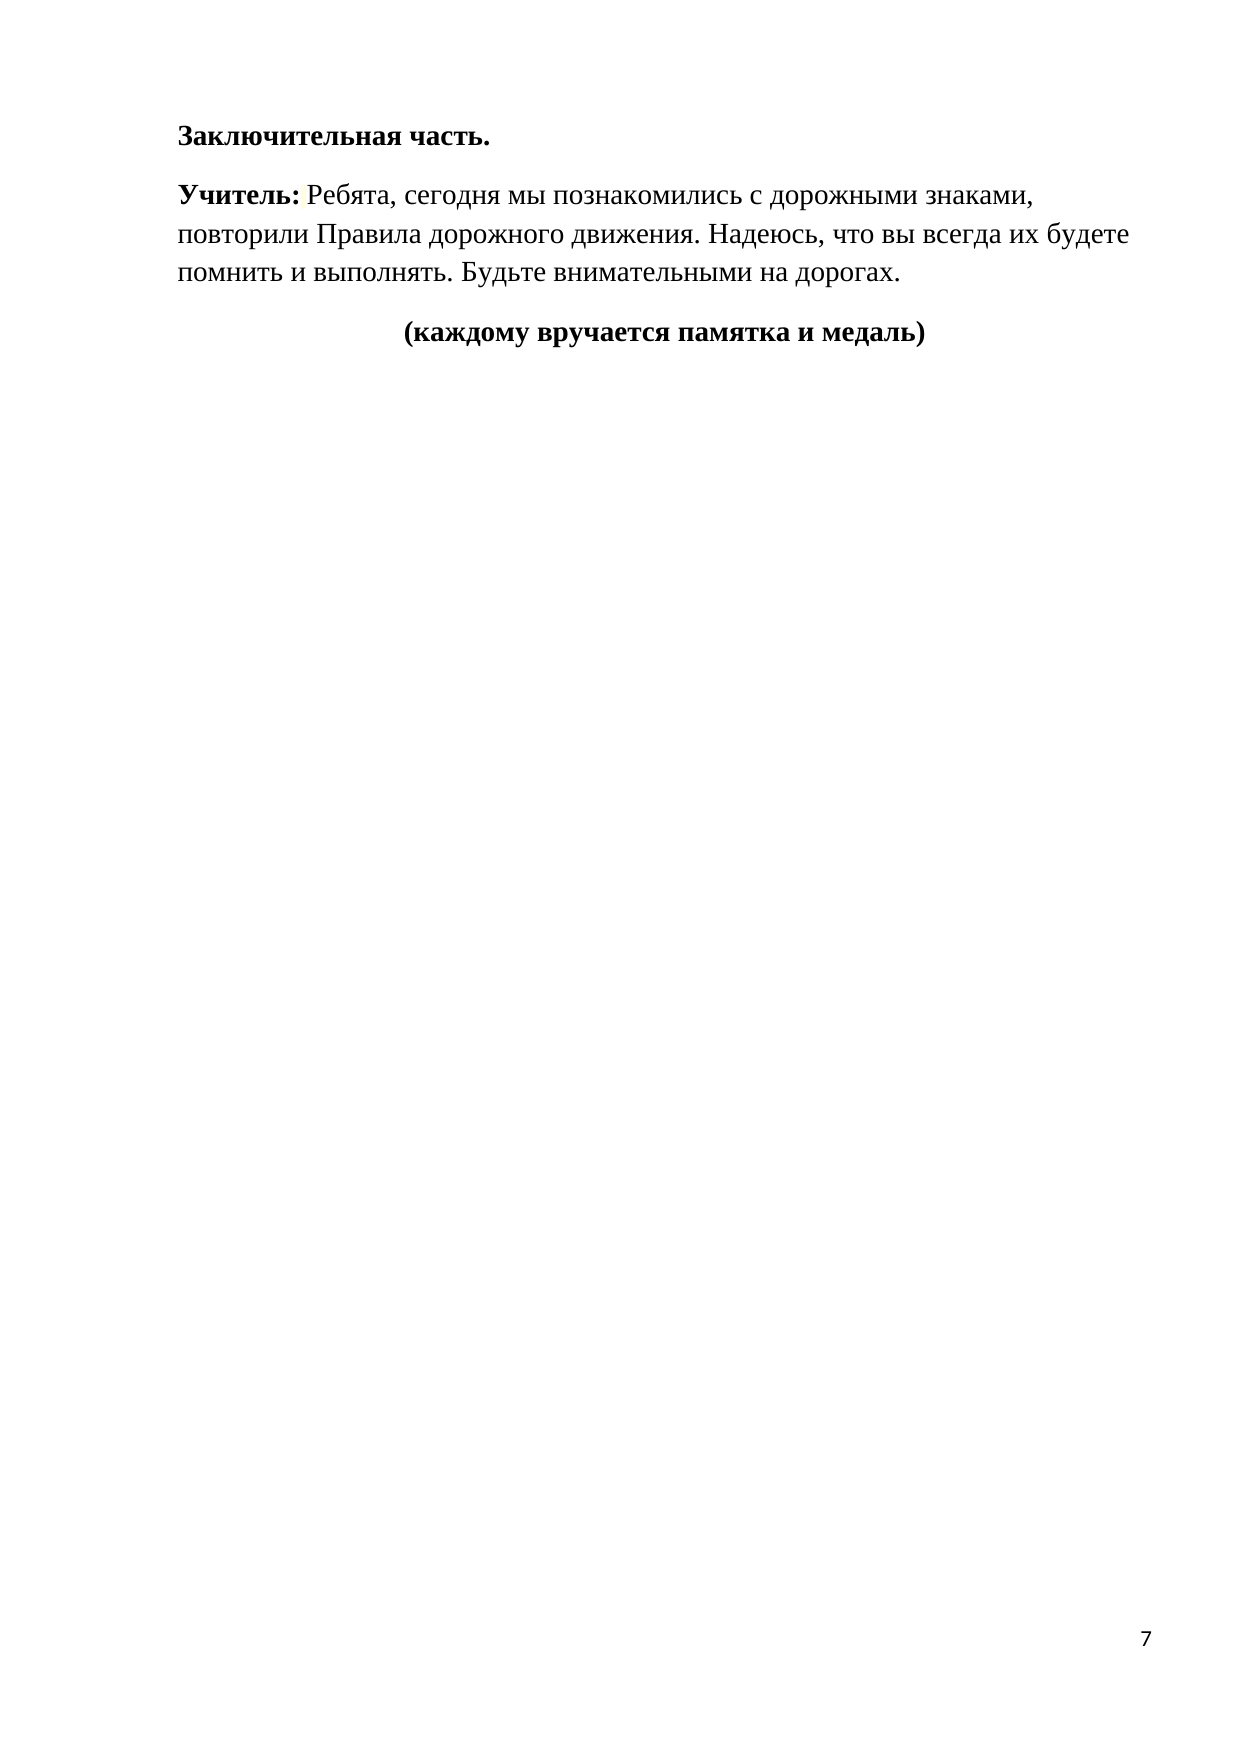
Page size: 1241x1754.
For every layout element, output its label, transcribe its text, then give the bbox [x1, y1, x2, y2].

text Учитель: Ребята, сегодня мы познакомились с дорожными знаками, повторили Правила дорожного движения. Надеюсь, что вы всегда их будете помнить и выполнять. Будьте внимательными на дорогах. [177, 177, 1152, 288]
text (каждому вручается памятка и медаль) [177, 314, 1152, 347]
text Заключительная часть. [177, 118, 1152, 152]
